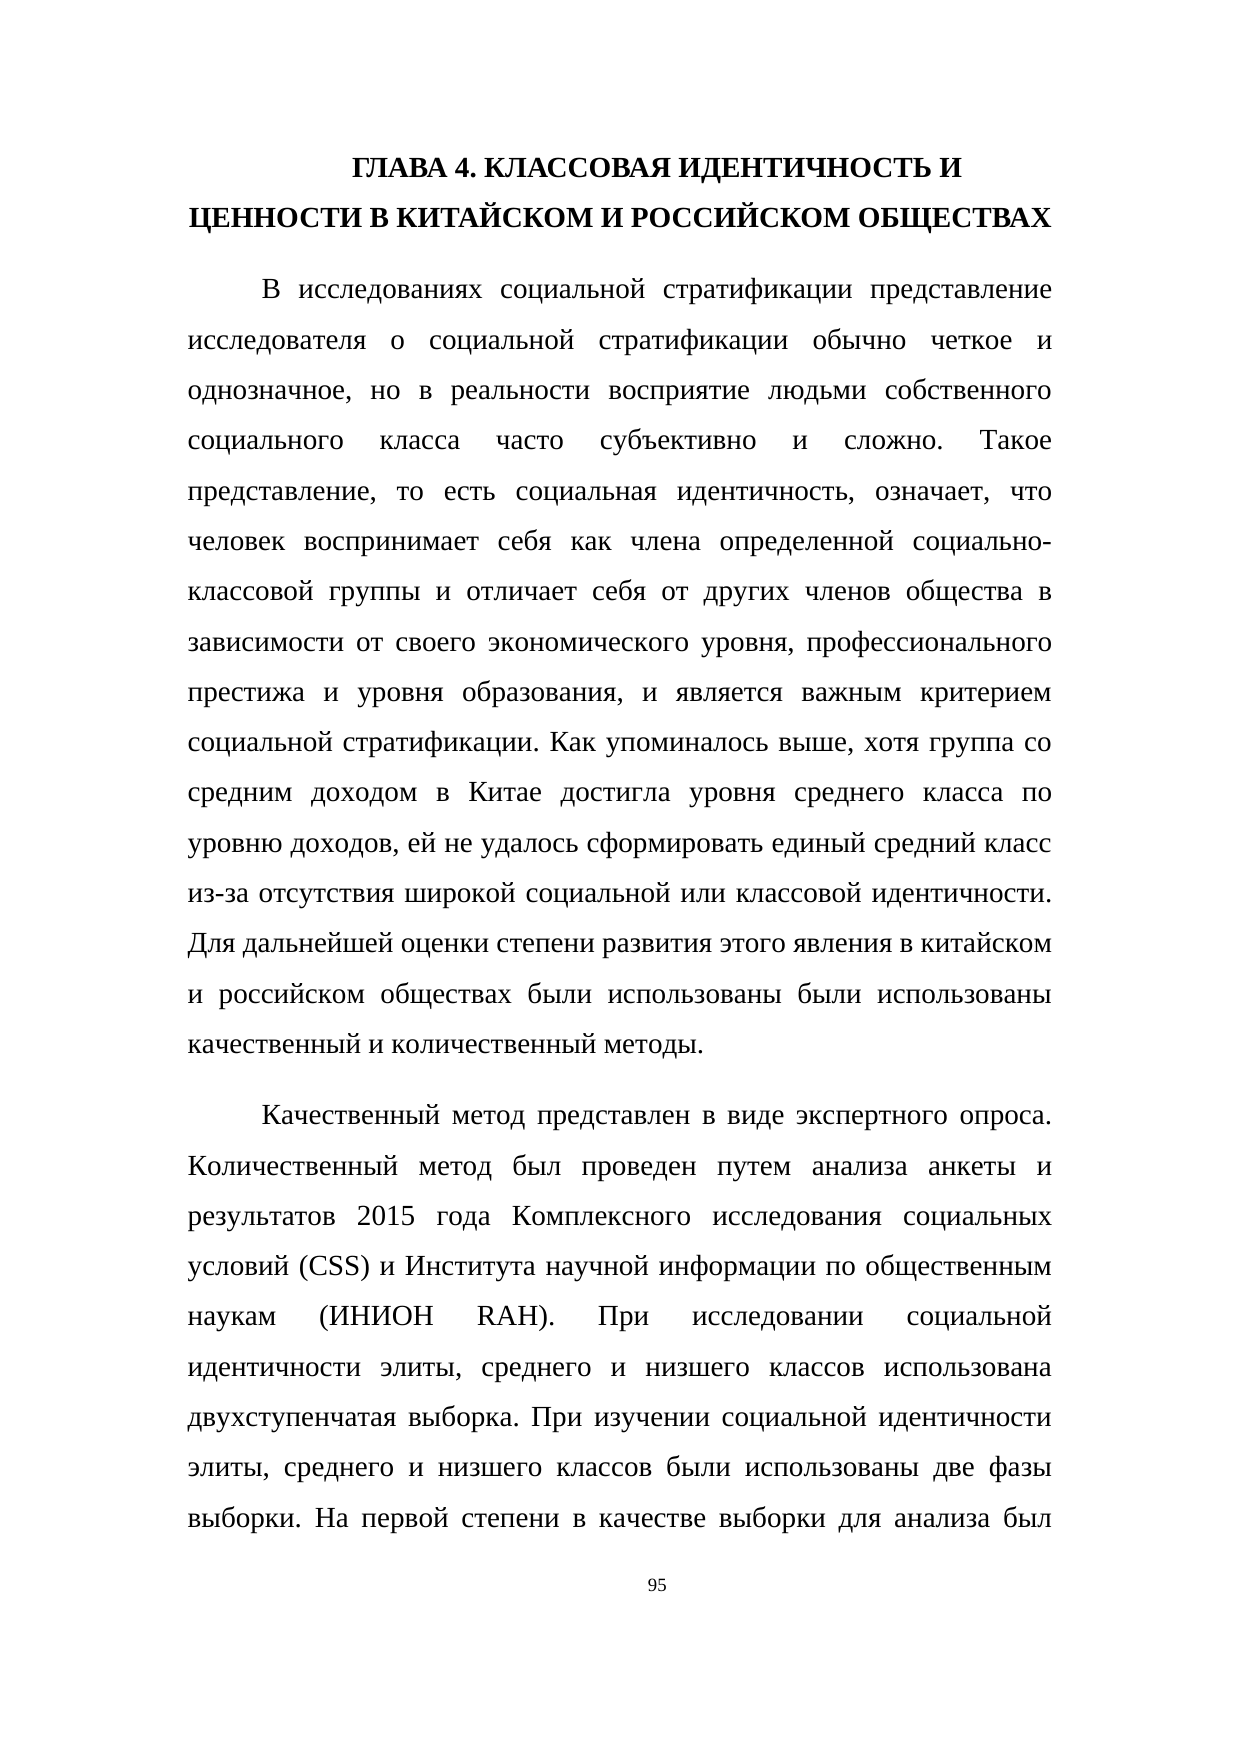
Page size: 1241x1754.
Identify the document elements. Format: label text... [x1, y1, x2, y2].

subtitle ГЛАВА 4. КЛАССОВАЯ ИДЕНТИЧНОСТЬ И ЦЕННОСТИ В КИТАЙСКОМ И РОССИЙСКОМ ОБЩЕСТВАХ [187, 150, 1053, 234]
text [187, 1097, 1053, 1533]
text В исследованиях социальной стратификации представление исследователя о социальной стратификации обычно четкое и однозначное, но в реальности восприятие людьми собственного социального класса часто субъективно и сложно. Такое представление, то есть социальная идентичность, означает, что человек воспринимает себя как члена определенной социально-классовой группы и отличает себя от других членов общества в зависимости от своего экономического уровня, профессионального престижа и уровня образования, и является важным критерием социальной стратификации. Как упоминалось выше, хотя группа со средним доходом в Китае достигла уровня среднего класса по уровню доходов, ей не удалось сформировать единый средний класс из-за отсутствия широкой социальной или классовой идентичности. Для дальнейшей оценки степени развития этого явления в китайском и российском обществах были использованы были использованы качественный и количественный методы. [187, 271, 1053, 1060]
